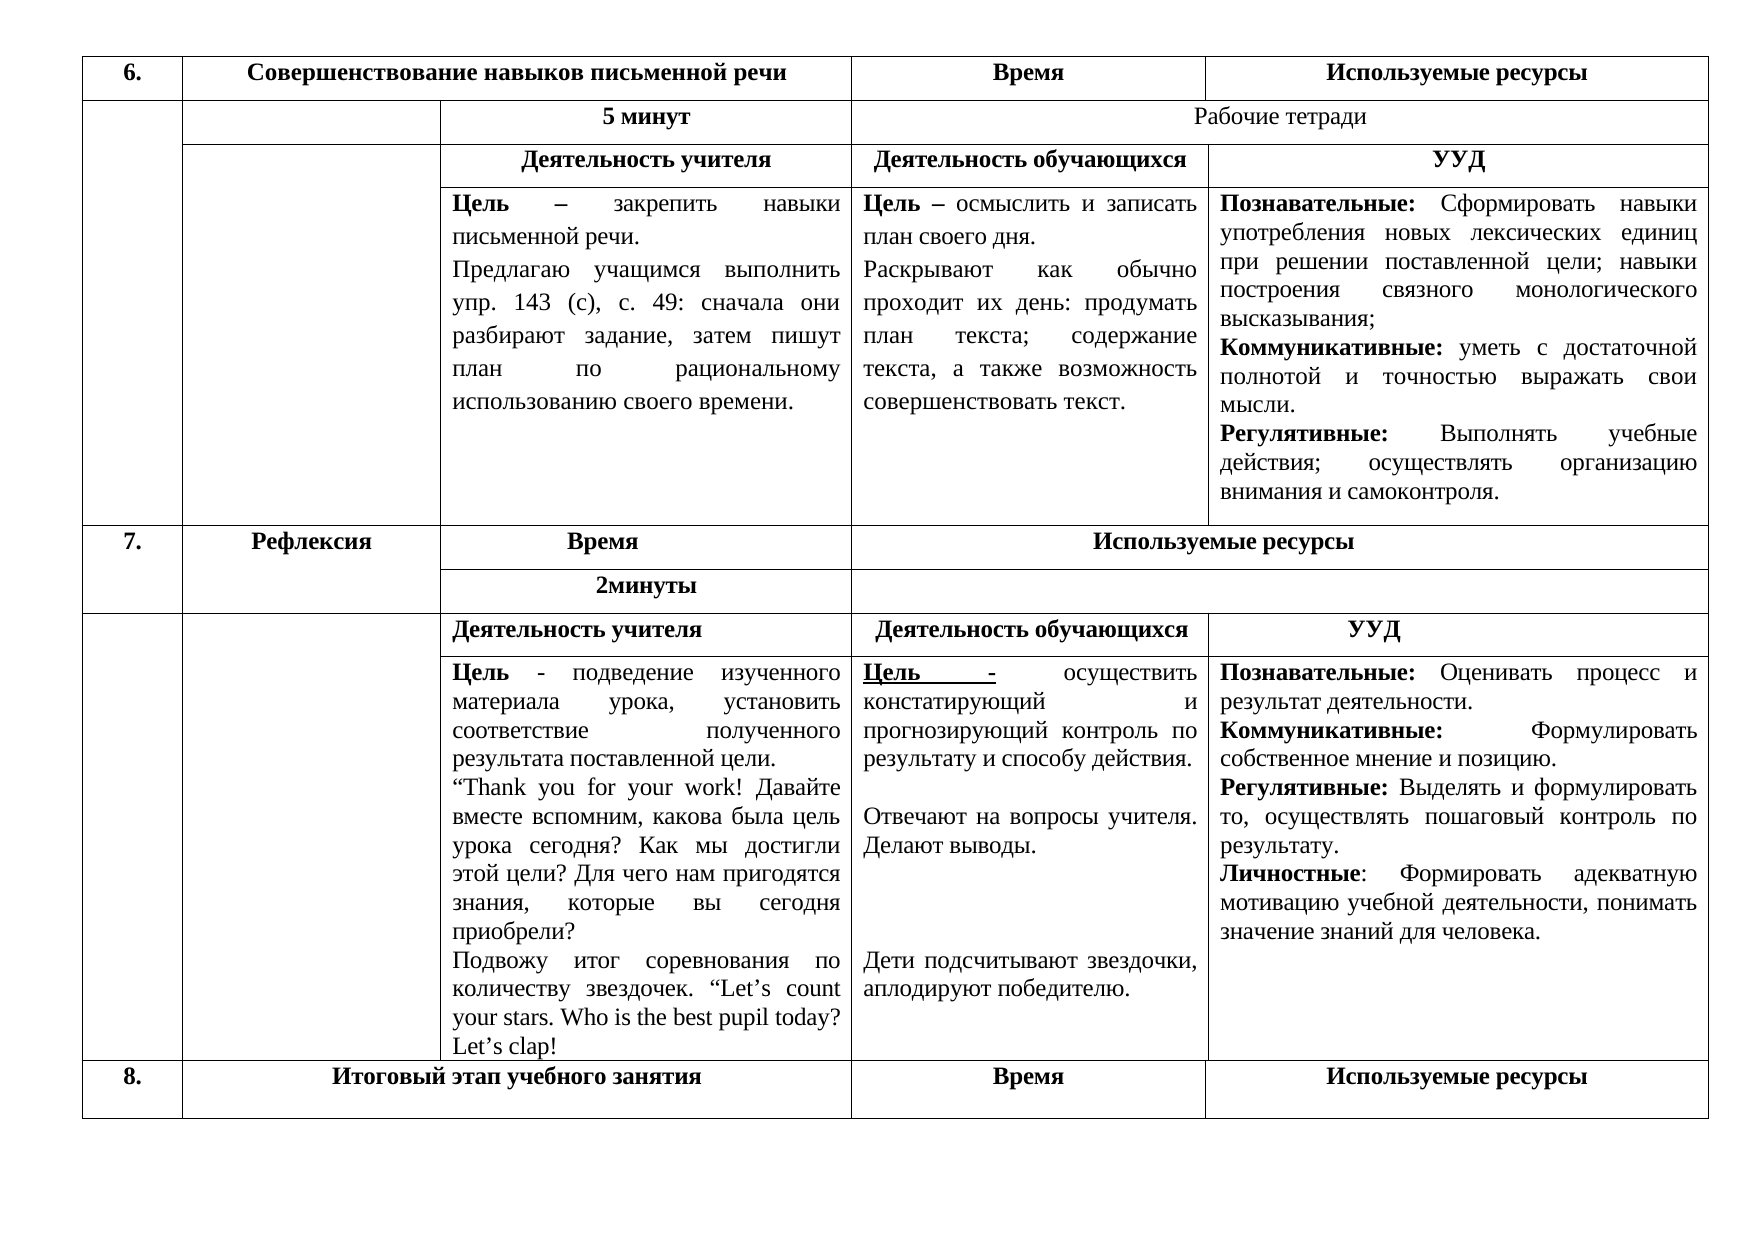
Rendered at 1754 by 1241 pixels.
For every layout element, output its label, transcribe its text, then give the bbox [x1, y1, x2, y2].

table_cell УУД [1209, 145, 1708, 187]
table_cell Цель - подведение изученного материала урока, установить соответствие полученного результата поставленной цели. “Thank you for your work! Давайте вместе вспомним, какова была цель урока сегодня? Как мы достигли этой цели? Для чего нам пригодятся знания, которые вы сегодня приобрели? Подвожу итог соревнования по количеству звездочек. “Let’s count your stars. Who is the best pupil today? Let’s clap! [441, 657, 851, 1060]
table_cell Время [852, 1061, 1205, 1118]
table_cell [83, 614, 182, 1060]
table_cell Используемые ресурсы [1206, 1061, 1708, 1118]
table_cell Используемые ресурсы [1206, 57, 1708, 100]
table_cell Деятельность обучающихся [852, 614, 1208, 656]
table_cell Деятельность обучающихся [852, 145, 1208, 187]
table_cell Итоговый этап учебного занятия [183, 1061, 851, 1118]
table_cell [852, 570, 1708, 613]
table_cell 5 минут [441, 101, 851, 143]
table_cell Цель – закрепить навыки письменной речи. Предлагаю учащимся выполнить упр. 143 (с), с. 49: сначала они разбирают задание, затем пишут план по рациональному использованию своего времени. [441, 188, 851, 525]
table_cell 7. [83, 526, 182, 613]
table_cell Рефлексия [183, 526, 440, 613]
table_cell Время [852, 57, 1205, 100]
table_cell Время [441, 526, 851, 569]
table_cell [83, 101, 182, 525]
table_cell Цель - осуществить констатирующий и прогнозирующий контроль по результату и способу действия. Отвечают на вопросы учителя. Делают выводы. Дети подсчитывают звездочки, аплодируют победителю. [852, 657, 1208, 1060]
table_cell Рабочие тетради [852, 101, 1708, 143]
table_cell Используемые ресурсы [852, 526, 1708, 569]
table_cell Совершенствование навыков письменной речи [183, 57, 851, 100]
table_cell Познавательные: Оценивать процесс и результат деятельности. Коммуникативные: Формулировать собственное мнение и позицию. Регулятивные: Выделять и формулировать то, осуществлять пошаговый контроль по результату. Личностные: Формировать адекватную мотивацию учебной деятельности, понимать значение знаний для человека. [1209, 657, 1708, 1060]
table_cell Цель – осмыслить и записать план своего дня. Раскрывают как обычно проходит их день: продумать план текста; содержание текста, а также возможность совершенствовать текст. [852, 188, 1208, 525]
table_cell УУД [1209, 614, 1708, 656]
table_cell 8. [83, 1061, 182, 1118]
table_cell [183, 101, 440, 143]
table_cell 6. [83, 57, 182, 100]
table_cell Деятельность учителя [441, 614, 851, 656]
table_cell Познавательные: Сформировать навыки употребления новых лексических единиц при решении поставленной цели; навыки построения связного монологического высказывания; Коммуникативные: уметь с достаточной полнотой и точностью выражать свои мысли. Регулятивные: Выполнять учебные действия; осуществлять организацию внимания и самоконтроля. [1209, 188, 1708, 525]
table_cell [183, 614, 440, 1060]
table_cell Деятельность учителя [441, 145, 851, 187]
table_cell [183, 145, 440, 525]
table_cell 2минуты [441, 570, 851, 613]
